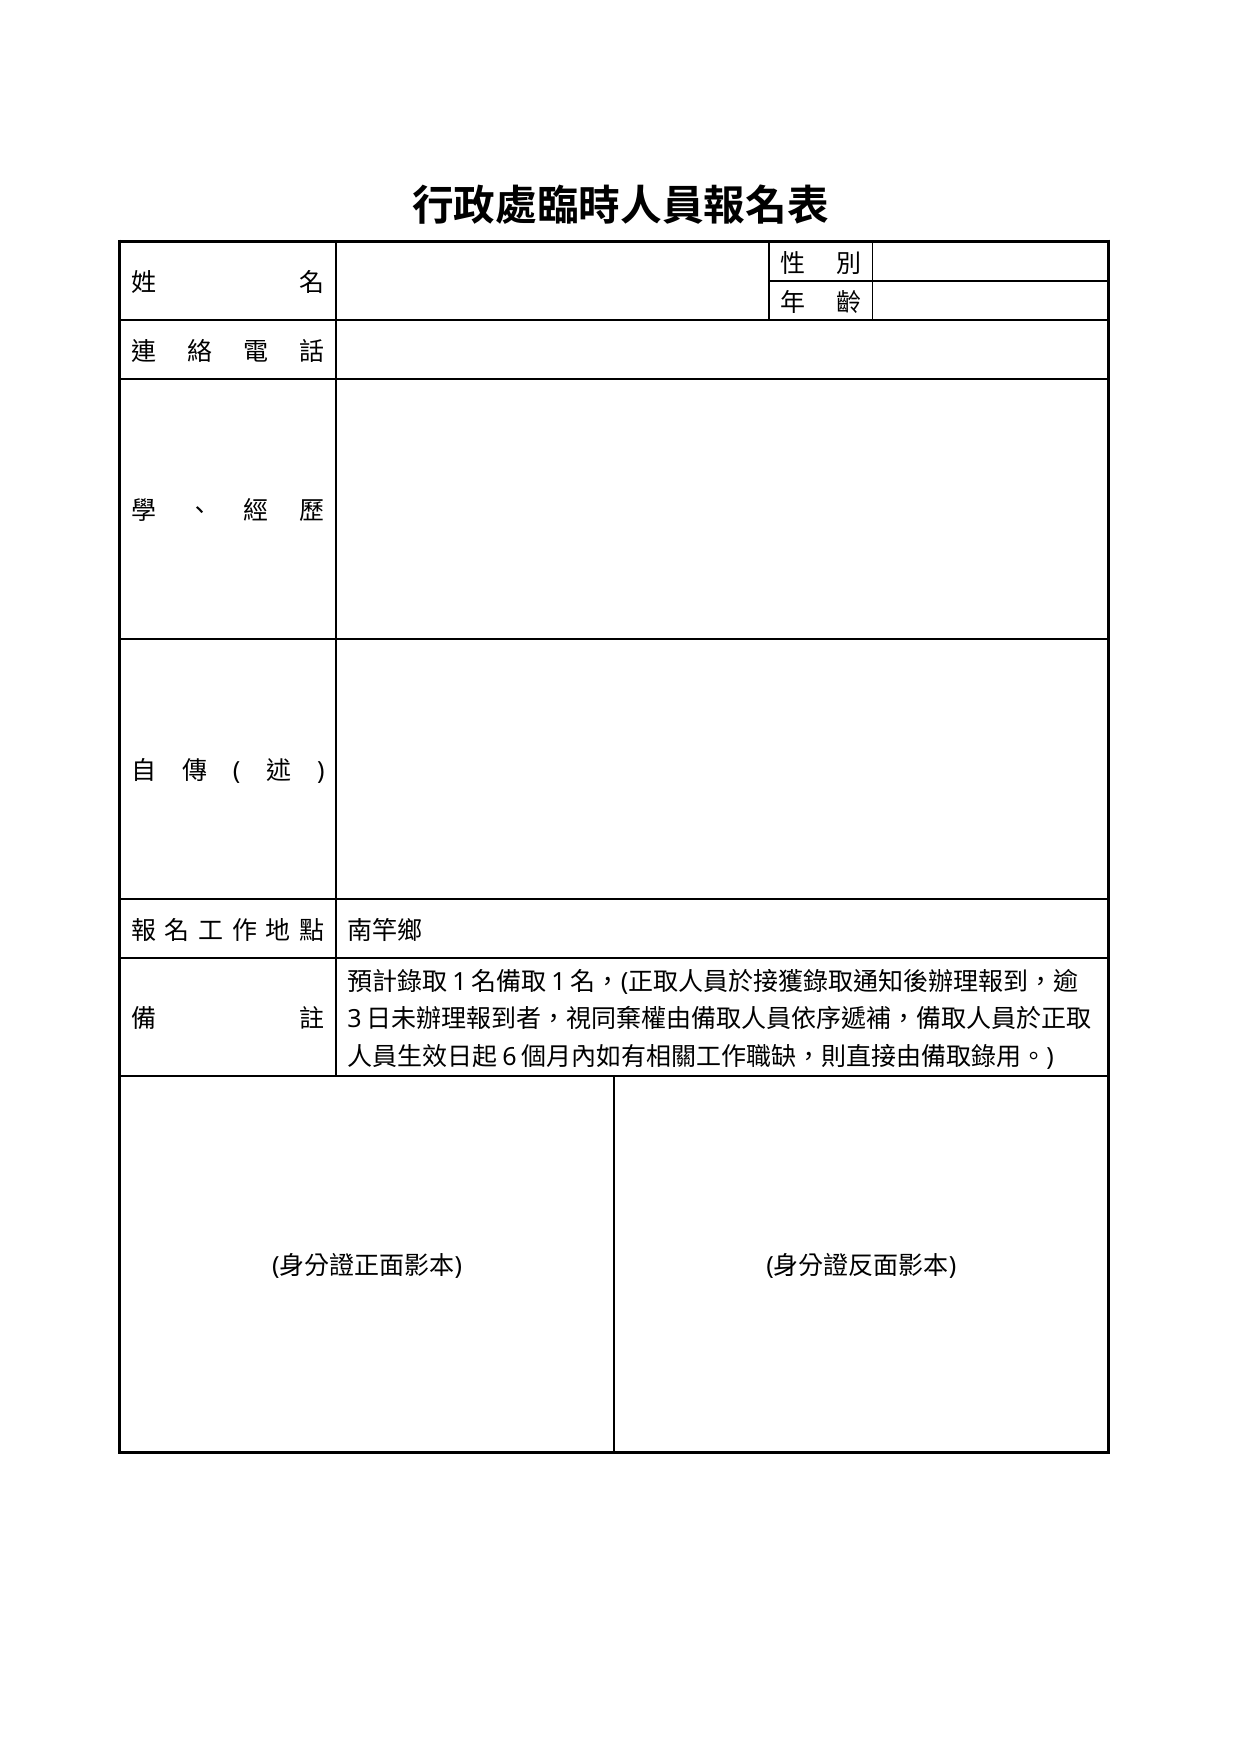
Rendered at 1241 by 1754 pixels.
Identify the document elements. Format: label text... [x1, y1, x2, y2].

table_header 性別 [770, 243, 872, 280]
table_cell (身分證正面影本) [121, 1077, 613, 1451]
text 行政處臨時人員報名表 [118, 164, 1122, 239]
table_cell 預計錄取1名備取1名，(正取人員於接獲錄取通知後辦理報到，逾3日未辦理報到者，視同棄權由備取人員依序遞補，備取人員於正取人員生效日起6個月內如有相關工作職缺，則直接由備取錄用。) [337, 959, 1107, 1075]
table_cell 備註 [121, 959, 335, 1075]
table_header [873, 243, 1107, 280]
table_cell 連絡電話 [121, 321, 335, 378]
table_cell [873, 282, 1107, 319]
table_cell [337, 321, 1107, 378]
table_cell 南竿鄉 [337, 900, 1107, 957]
table_header [337, 243, 768, 319]
table_cell (身分證反面影本) [615, 1077, 1107, 1451]
table_header 姓名 [121, 243, 335, 319]
table_cell 年齡 [770, 282, 872, 319]
table_cell 自傳(述) [121, 640, 335, 898]
table_cell [337, 380, 1107, 638]
table_cell 學、經歷 [121, 380, 335, 638]
table_cell [337, 640, 1107, 898]
table_cell 報名工作地點 [121, 900, 335, 957]
